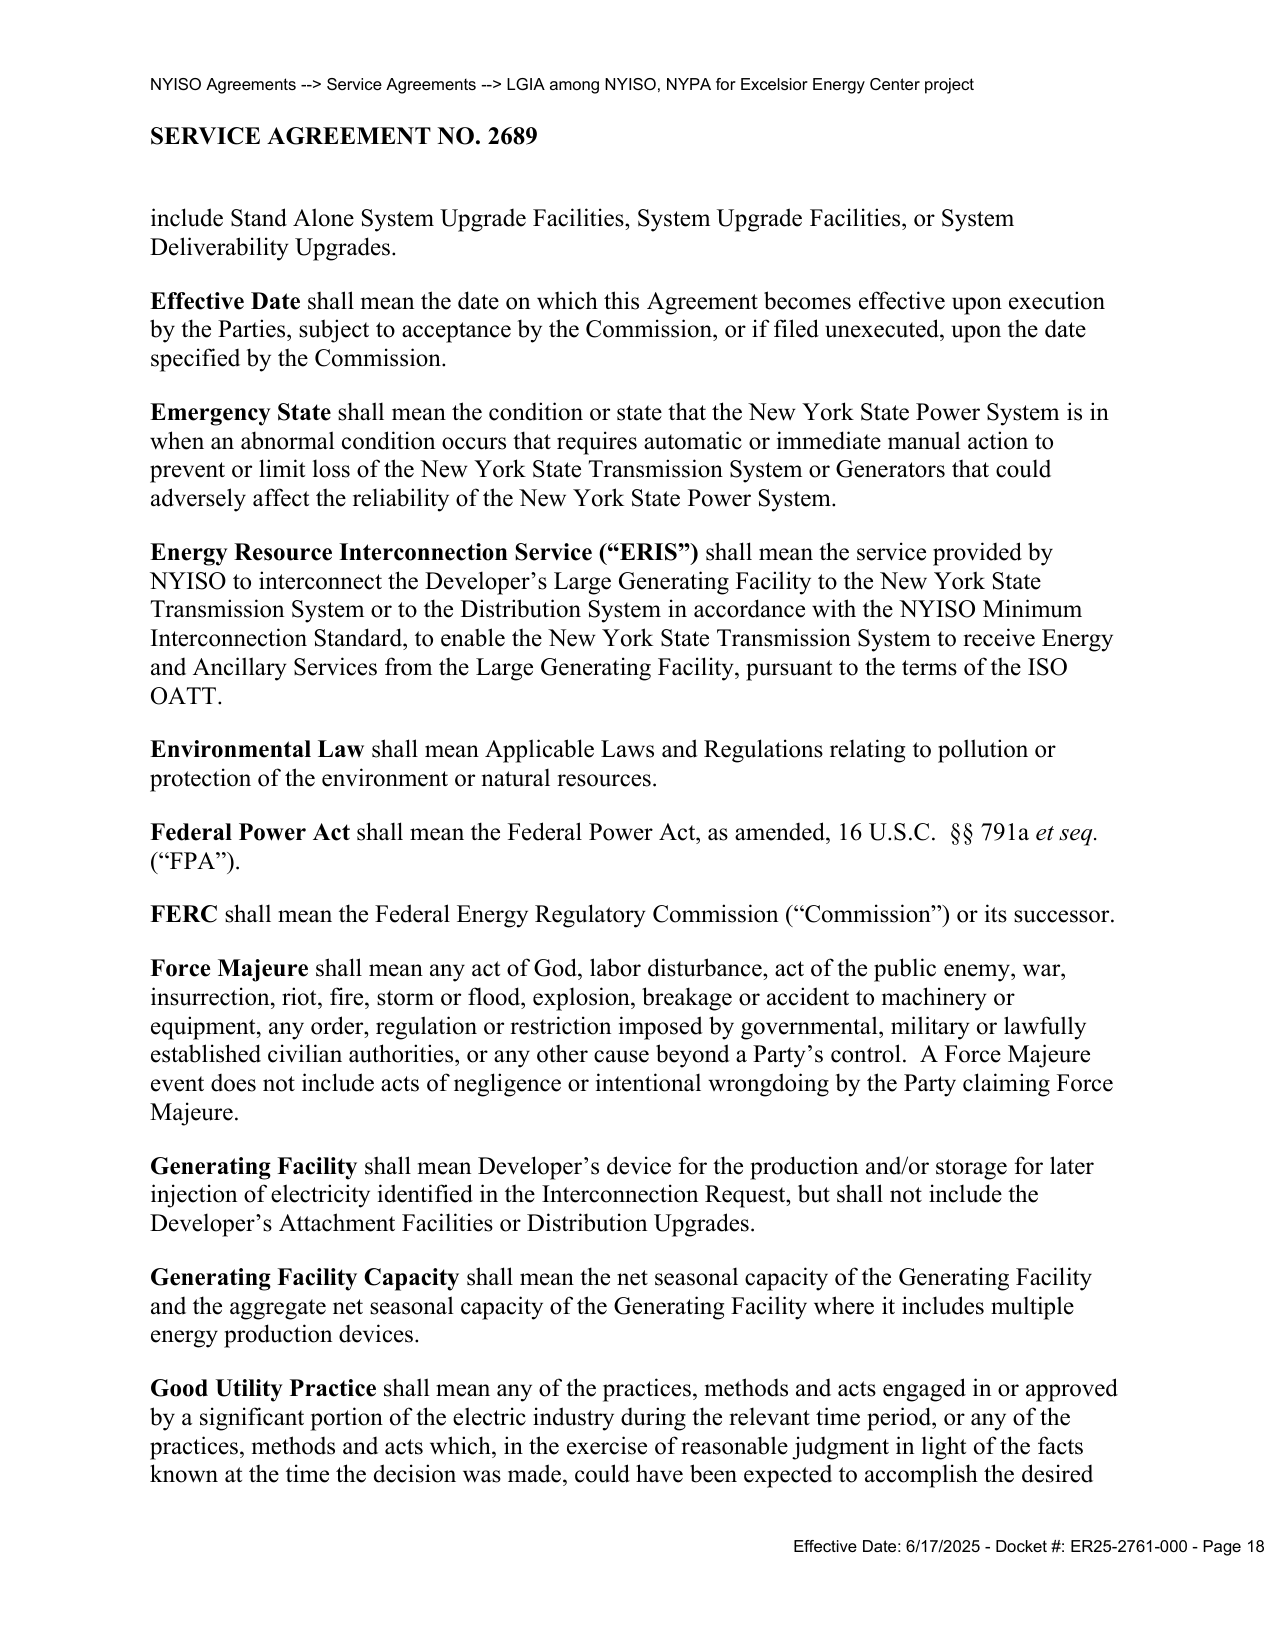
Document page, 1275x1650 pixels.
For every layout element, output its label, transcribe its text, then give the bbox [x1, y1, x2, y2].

list SERVICE AGREEMENT NO. 2689 [150, 121, 1264, 150]
list include Stand Alone System Upgrade Facilities, System Upgrade Facilities, or System Deliverability Upgrades. [150, 204, 1264, 261]
list Emergency State shall mean the condition or state that the New York State Power System is in when an abnormal condition occurs that requires automatic or immediate manual action to prevent or limit loss of the New York State Transmission System or Generators that could adversely affect the reliability of the New York State Power System. [150, 397, 1264, 512]
list Generating Facility shall mean Developer’s device for the production and/or storage for later injection of electricity identified in the Interconnection Request, but shall not include the Developer’s Attachment Facilities or Distribution Upgrades. [150, 1151, 1264, 1237]
list Federal Power Act shall mean the Federal Power Act, as amended, 16 U.S.C. §§ 791a et seq. (“FPA”). [150, 817, 1102, 875]
list Effective Date shall mean the date on which this Agreement becomes effective upon execution by the Parties, subject to acceptance by the Commission, or if filed unexecuted, upon the date specified by the Commission. [150, 286, 1264, 372]
list Energy Resource Interconnection Service (“ERIS”) shall mean the service provided by NYISO to interconnect the Developer’s Large Generating Facility to the New York State Transmission System or to the Distribution System in accordance with the NYISO Minimum Interconnection Standard, to enable the New York State Transmission System to receive Energy and Ancillary Services from the Large Generating Facility, pursuant to the terms of the ISO OATT. [150, 537, 1264, 710]
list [150, 1374, 1264, 1489]
list Force Majeure shall mean any act of God, labor disturbance, act of the public enemy, war, insurrection, riot, fire, storm or flood, explosion, breakage or accident to machinery or equipment, any order, regulation or restriction imposed by governmental, military or lawfully established civilian authorities, or any other cause beyond a Party’s control. A Force Majeure event does not include acts of negligence or intentional wrongdoing by the Party claiming Force Majeure. [150, 954, 1264, 1126]
list Environmental Law shall mean Applicable Laws and Regulations relating to pollution or protection of the environment or natural resources. [150, 735, 1059, 792]
list Generating Facility Capacity shall mean the net seasonal capacity of the Generating Facility and the aggregate net seasonal capacity of the Generating Facility where it includes multiple energy production devices. [150, 1262, 1264, 1349]
list FERC shall mean the Federal Energy Regulatory Commission (“Commission”) or its successor. [150, 900, 1264, 929]
